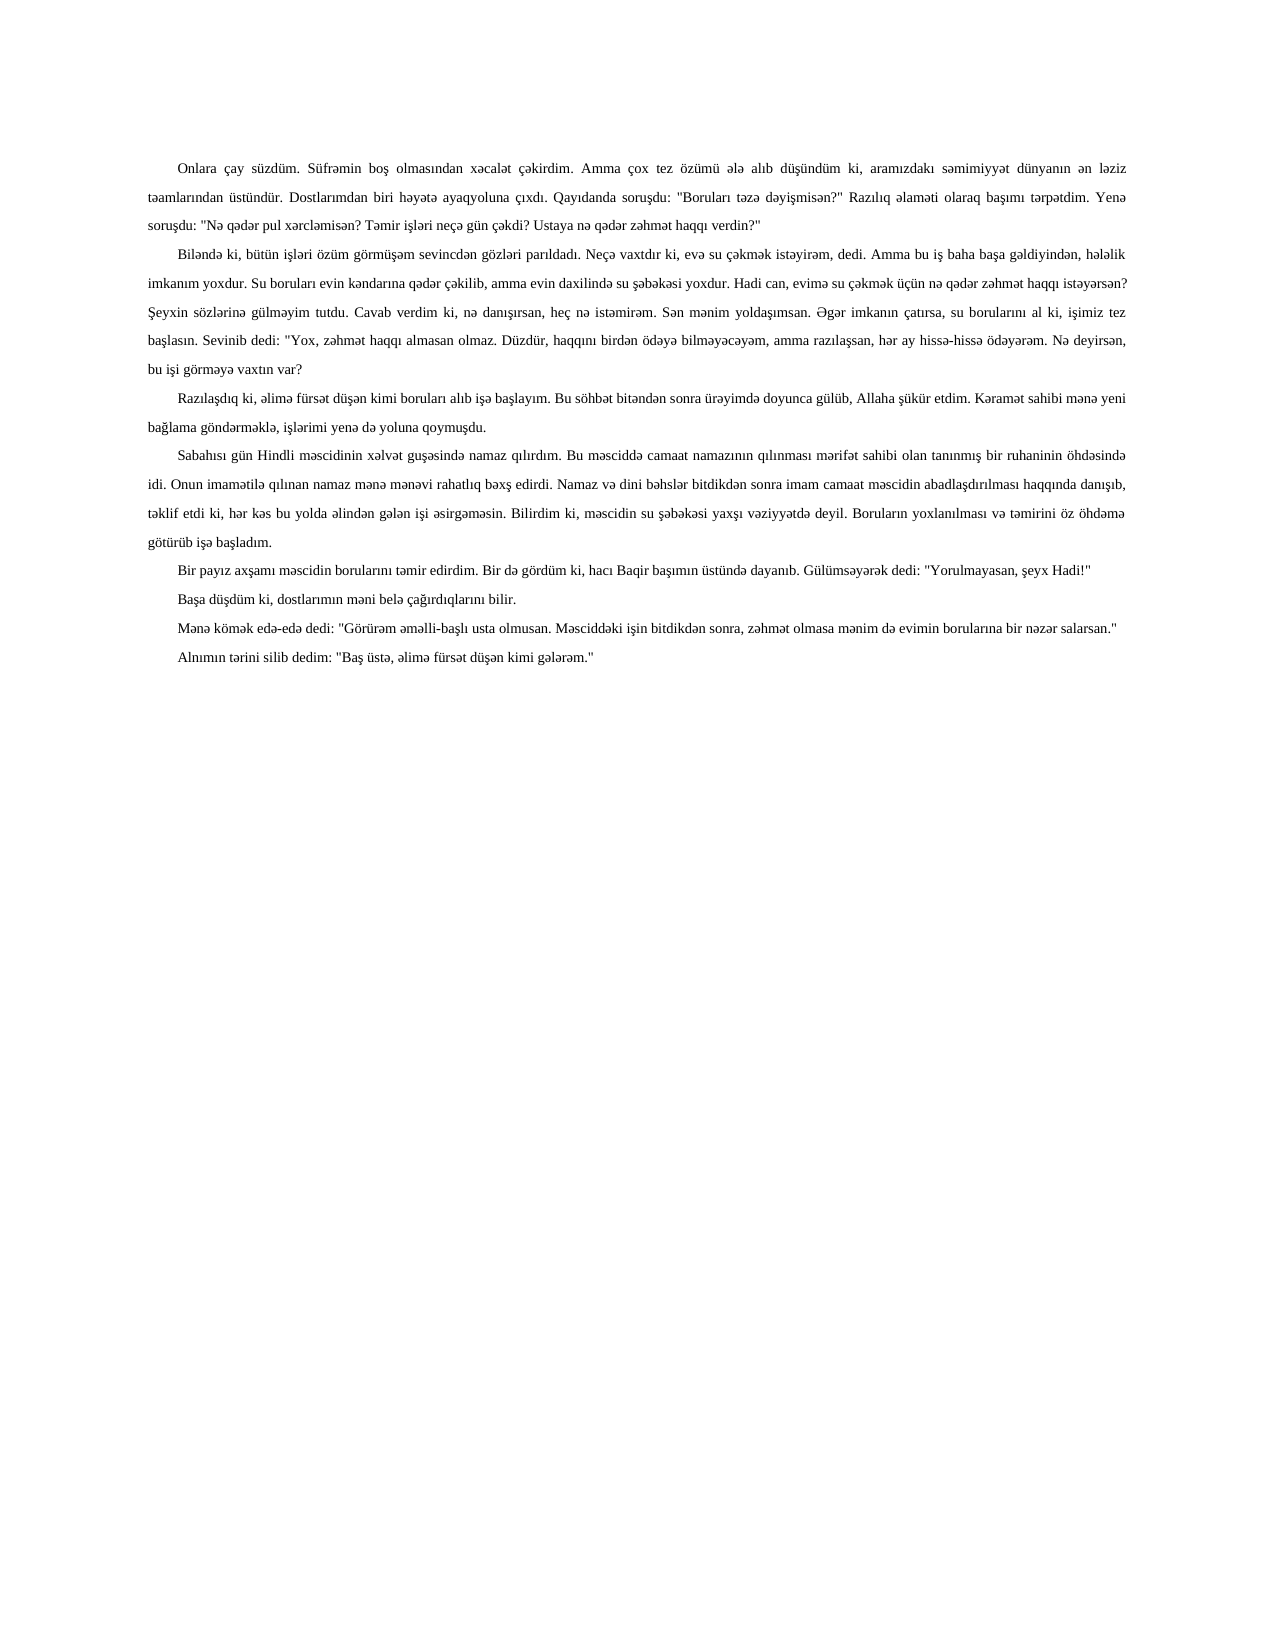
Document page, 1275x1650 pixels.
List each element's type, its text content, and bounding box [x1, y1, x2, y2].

text Bir payız axşamı məscidin borularını təmir edirdim. Bir də gördüm ki, hacı Baqir başımın üstündə dayanıb. Gülümsəyərək dedi: "Yorulmayasan, şeyx Hadi!" [148, 550, 1127, 579]
text Biləndə ki, bütün işləri özüm görmüşəm sevincdən gözləri parıldadı. Neçə vaxtdır ki, evə su çəkmək istəyirəm, dedi. Amma bu iş baha başa gəldiyindən, hələlik imkanım yoxdur. Su boruları evin kəndarına qədər çəkilib, amma evin daxilində su şəbəkəsi yoxdur. Hadi can, evimə su çəkmək üçün nə qədər zəhmət haqqı istəyərsən? Şeyxin sözlərinə gülməyim tutdu. Cavab verdim ki, nə danışırsan, heç nə istəmirəm. Sən mənim yoldaşımsan. Əgər imkanın çatırsa, su borularını al ki, işimiz tez başlasın. Sevinib dedi: "Yox, zəhmət haqqı almasan olmaz. Düzdür, haqqını birdən ödəyə bilməyəcəyəm, amma razılaşsan, hər ay hissə-hissə ödəyərəm. Nə deyirsən, bu işi görməyə vaxtın var? [148, 234, 1127, 378]
text Sabahısı gün Hindli məscidinin xəlvət guşəsində namaz qılırdım. Bu məsciddə camaat namazının qılınması mərifət sahibi olan tanınmış bir ruhaninin öhdəsində idi. Onun imamətilə qılınan namaz mənə mənəvi rahatlıq bəxş edirdi. Namaz və dini bəhslər bitdikdən sonra imam camaat məscidin abadlaşdırılması haqqında danışıb, təklif etdi ki, hər kəs bu yolda əlindən gələn işi əsirgəməsin. Bilirdim ki, məscidin su şəbəkəsi yaxşı vəziyyətdə deyil. Boruların yoxlanılması və təmirini öz öhdəmə götürüb işə başladım. [148, 435, 1127, 550]
text Alnımın tərini silib dedim: "Baş üstə, əlimə fürsət düşən kimi gələrəm." [148, 636, 1127, 665]
text Başa düşdüm ki, dostlarımın məni belə çağırdıqlarını bilir. [148, 579, 1127, 608]
text Mənə kömək edə-edə dedi: "Görürəm əməlli-başlı usta olmusan. Məsciddəki işin bitdikdən sonra, zəhmət olmasa mənim də evimin borularına bir nəzər salarsan." [148, 608, 1127, 636]
text Onlara çay süzdüm. Süfrəmin boş olmasından xəcalət çəkirdim. Amma çox tez özümü ələ alıb düşündüm ki, aramızdakı səmimiyyət dünyanın ən ləziz təamlarından üstündür. Dostlarımdan biri həyətə ayaqyoluna çıxdı. Qayıdanda soruşdu: "Boruları təzə dəyişmisən?" Razılıq əlaməti olaraq başımı tərpətdim. Yenə soruşdu: "Nə qədər pul xərcləmisən? Təmir işləri neçə gün çəkdi? Ustaya nə qədər zəhmət haqqı verdin?" [148, 148, 1127, 234]
text Razılaşdıq ki, əlimə fürsət düşən kimi boruları alıb işə başlayım. Bu söhbət bitəndən sonra ürəyimdə doyunca gülüb, Allaha şükür etdim. Kəramət sahibi mənə yeni bağlama göndərməklə, işlərimi yenə də yoluna qoymuşdu. [148, 378, 1127, 435]
